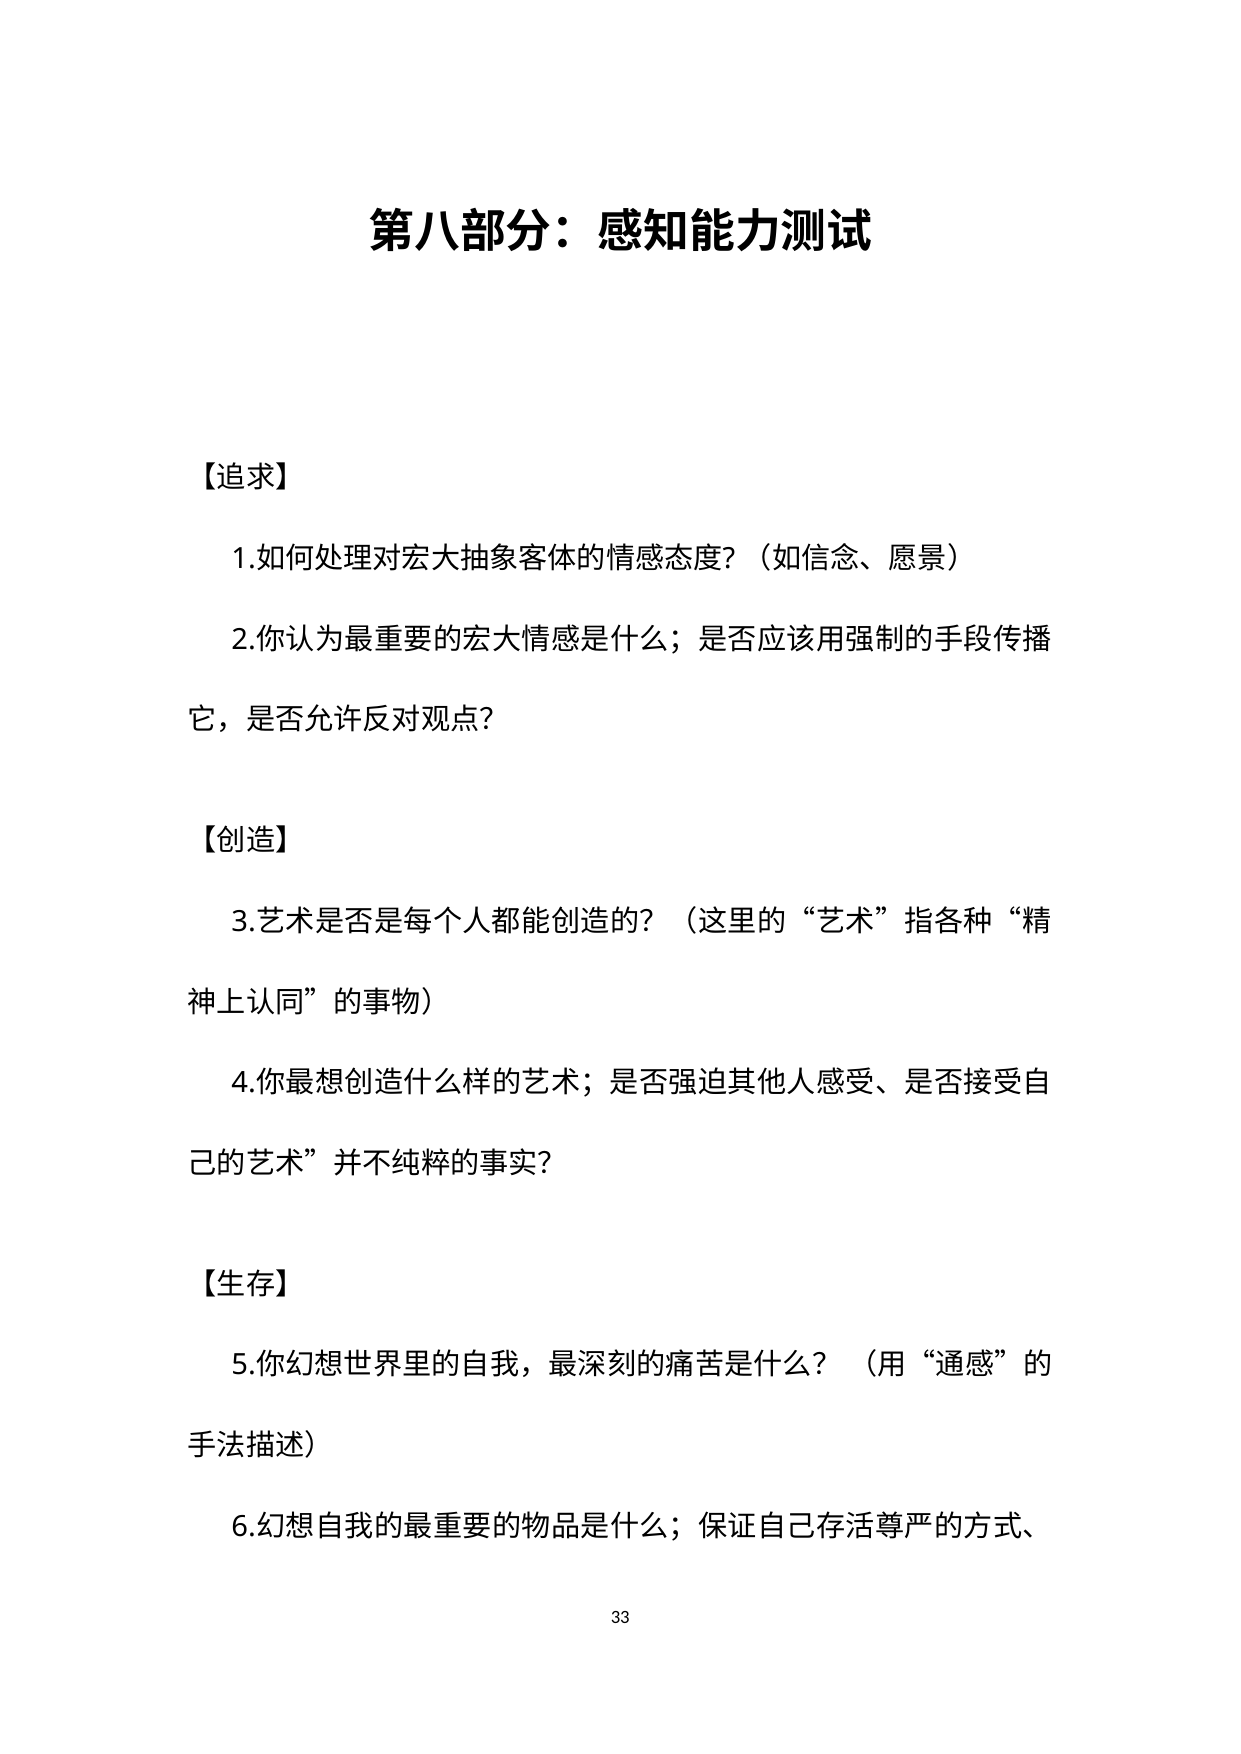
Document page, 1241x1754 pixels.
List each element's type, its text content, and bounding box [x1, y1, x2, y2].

text 4.你最想创造什么样的艺术；是否强迫其他人感受、是否接受自己的艺术”并不纯粹的事实？ [187, 1039, 1053, 1201]
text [187, 1483, 1053, 1564]
text 【创造】 [187, 798, 1053, 878]
text 2.你认为最重要的宏大情感是什么；是否应该用强制的手段传播它，是否允许反对观点？ [187, 596, 1053, 757]
text 3.艺术是否是每个人都能创造的？（这里的“艺术”指各种“精神上认同”的事物） [187, 878, 1053, 1039]
text 1.如何处理对宏大抽象客体的情感态度? （如信念、愿景） [187, 516, 1053, 596]
text 第八部分：感知能力测试 [187, 187, 1053, 267]
text 【追求】 [187, 435, 1053, 516]
text 5.你幻想世界里的自我，最深刻的痛苦是什么？ （用“通感”的手法描述） [187, 1322, 1053, 1483]
text 【生存】 [187, 1241, 1053, 1322]
